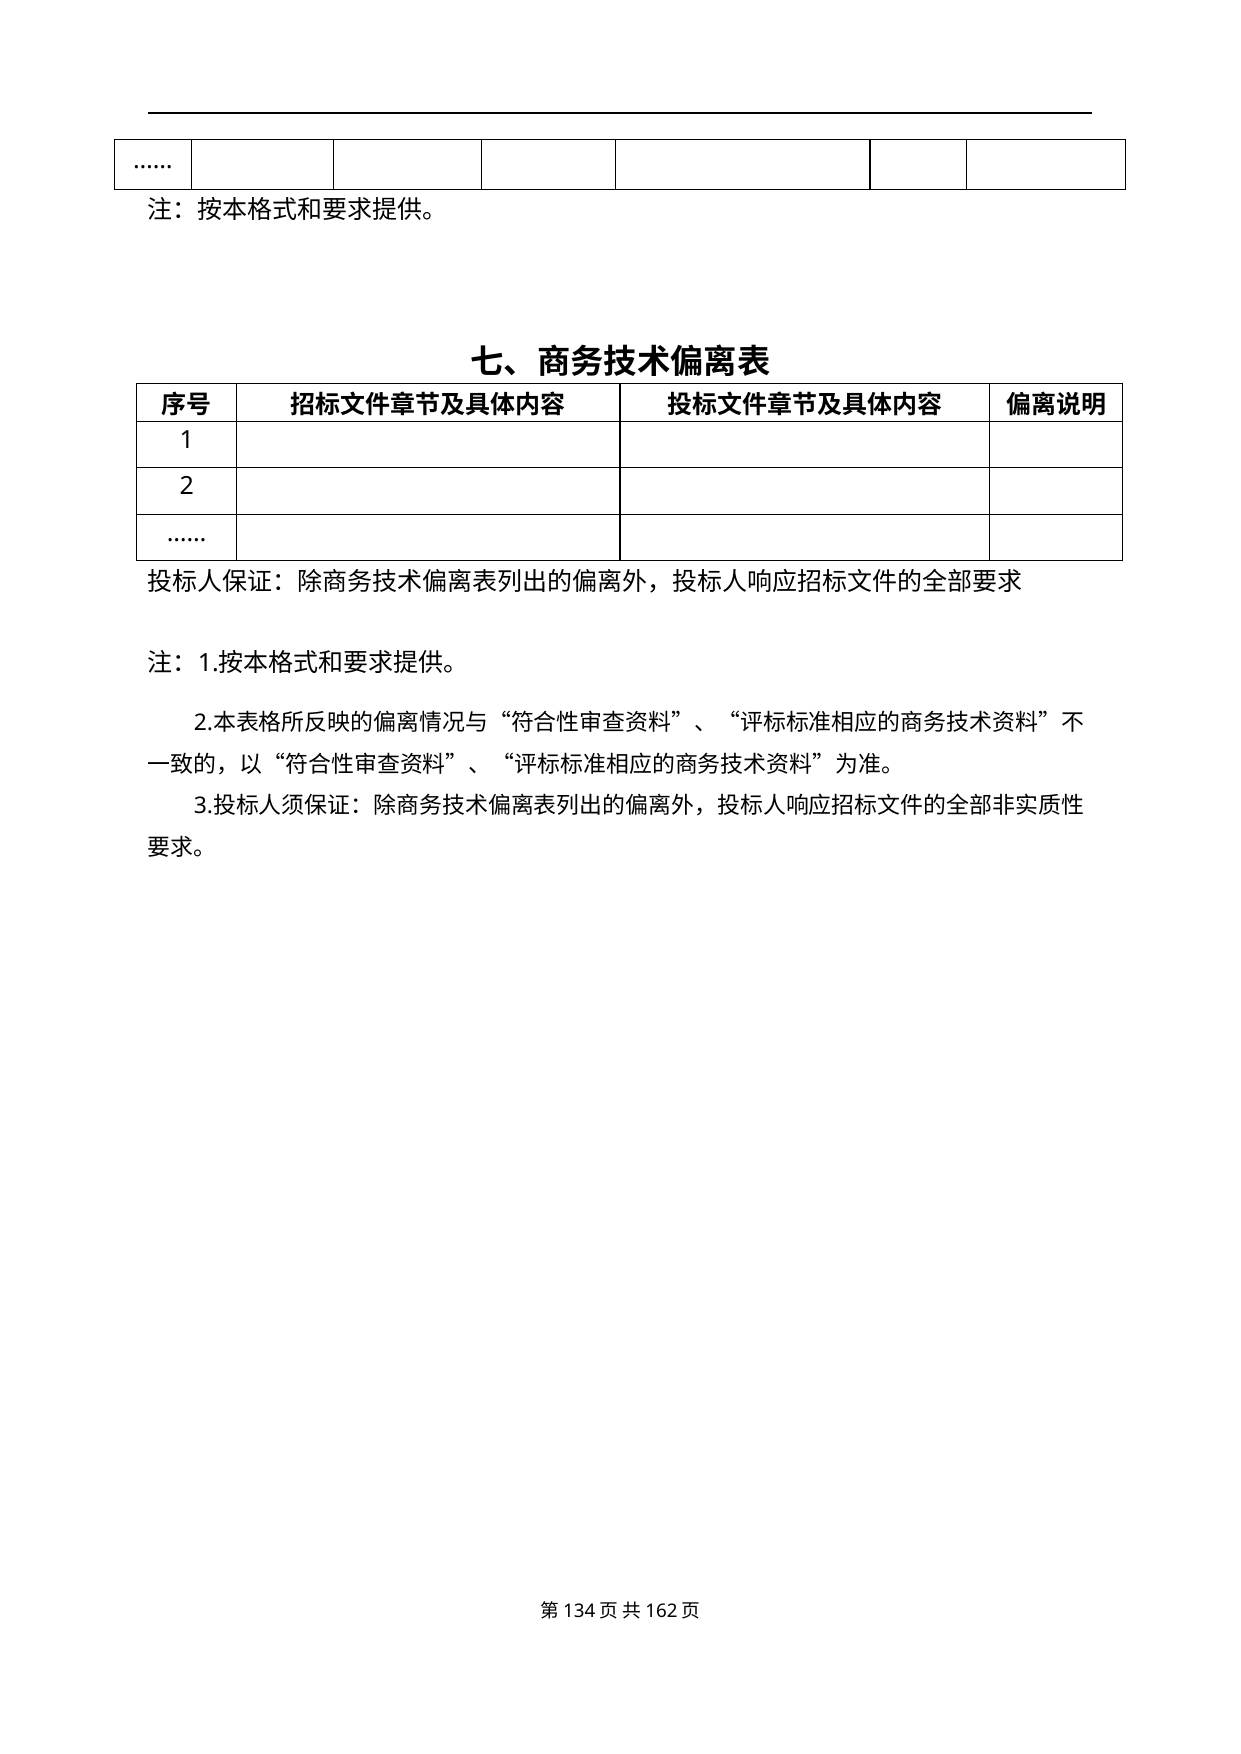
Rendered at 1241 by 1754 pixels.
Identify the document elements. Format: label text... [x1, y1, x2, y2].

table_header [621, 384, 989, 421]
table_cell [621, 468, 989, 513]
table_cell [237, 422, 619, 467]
text 投标人保证：除商务技术偏离表列出的偏离外，投标人响应招标文件的全部要求 [148, 561, 1092, 597]
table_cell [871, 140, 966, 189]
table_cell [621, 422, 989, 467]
text 七、商务技术偏离表 [148, 335, 1092, 383]
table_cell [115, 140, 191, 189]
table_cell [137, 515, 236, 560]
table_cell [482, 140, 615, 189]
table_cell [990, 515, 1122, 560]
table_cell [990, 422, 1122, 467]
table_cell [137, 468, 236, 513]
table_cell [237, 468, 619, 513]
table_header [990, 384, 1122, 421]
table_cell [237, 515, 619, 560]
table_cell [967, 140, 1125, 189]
text 注：1.按本格式和要求提供。 [148, 643, 1049, 679]
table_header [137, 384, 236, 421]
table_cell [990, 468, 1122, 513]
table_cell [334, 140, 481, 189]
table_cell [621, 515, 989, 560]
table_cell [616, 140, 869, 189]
text 注：按本格式和要求提供。 [148, 190, 1049, 226]
text 2.本表格所反映的偏离情况与“符合性审查资料”、“评标标准相应的商务技术资料”不一致的，以“符合性审查资料”、“评标标准相应的商务技术资料”为准。 [148, 697, 1092, 780]
text 3.投标人须保证：除商务技术偏离表列出的偏离外，投标人响应招标文件的全部非实质性要求。 [148, 780, 1092, 864]
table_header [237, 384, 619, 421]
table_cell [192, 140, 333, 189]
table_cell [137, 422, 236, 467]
